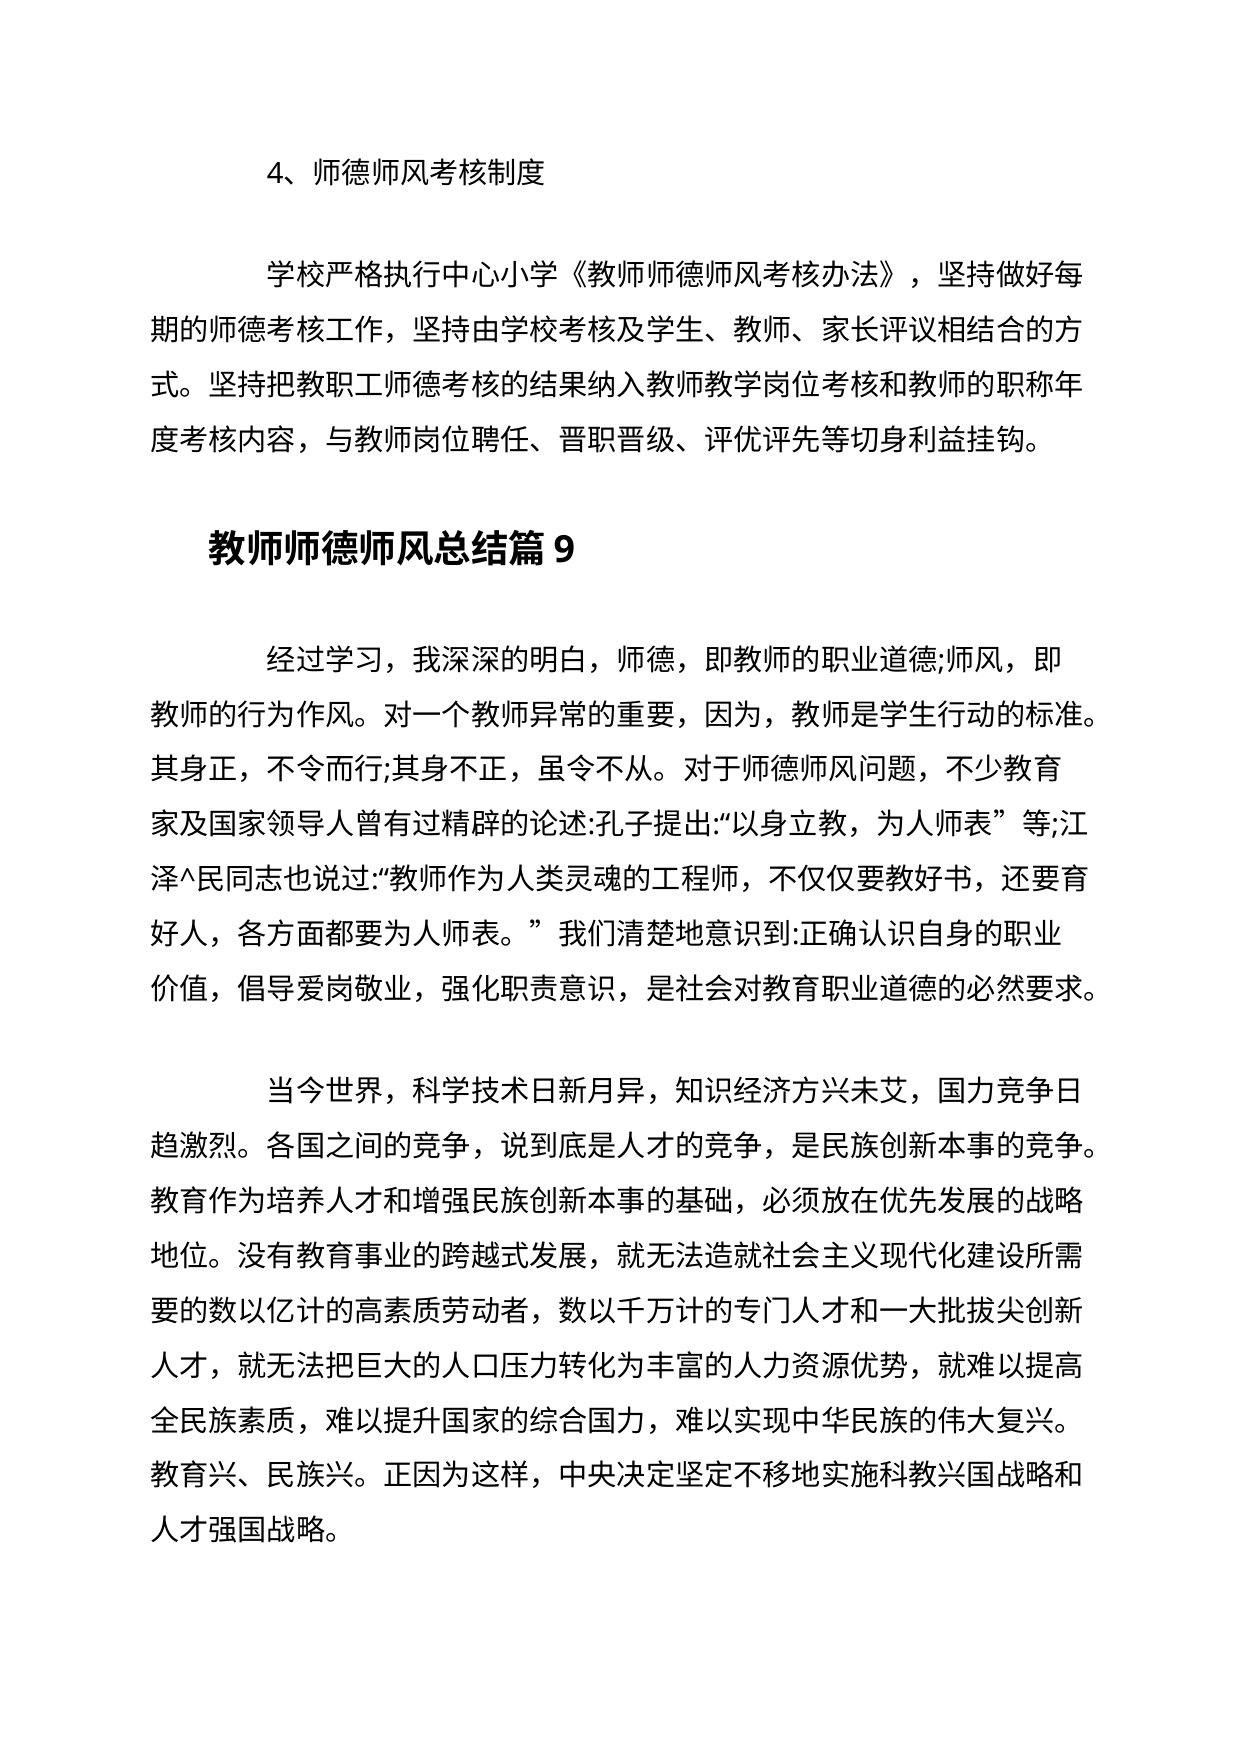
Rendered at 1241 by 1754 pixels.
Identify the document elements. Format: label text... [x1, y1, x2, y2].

text 学校严格执行中心小学《教师师德师风考核办法》，坚持做好每期的师德考核工作，坚持由学校考核及学生、教师、家长评议相结合的方式。坚持把教职工师德考核的结果纳入教师教学岗位考核和教师的职称年度考核内容，与教师岗位聘任、晋职晋级、评优评先等切身利益挂钩。 [150, 252, 1090, 459]
text 教师师德师风总结篇9 [150, 518, 1090, 573]
text 4、师德师风考核制度 [150, 150, 1090, 192]
text 当今世界，科学技术日新月异，知识经济方兴未艾，国力竞争日趋激烈。各国之间的竞争，说到底是人才的竞争，是民族创新本事的竞争。教育作为培养人才和增强民族创新本事的基础，必须放在优先发展的战略地位。没有教育事业的跨越式发展，就无法造就社会主义现代化建设所需要的数以亿计的高素质劳动者，数以千万计的专门人才和一大批拔尖创新人才，就无法把巨大的人口压力转化为丰富的人力资源优势，就难以提高全民族素质，难以提升国家的综合国力，难以实现中华民族的伟大复兴。教育兴、民族兴。正因为这样，中央决定坚定不移地实施科教兴国战略和人才强国战略。 [150, 1068, 1090, 1549]
text 经过学习，我深深的明白，师德，即教师的职业道德;师风，即教师的行为作风。对一个教师异常的重要，因为，教师是学生行动的标准。其身正，不令而行;其身不正，虽令不从。对于师德师风问题，不少教育家及国家领导人曾有过精辟的论述:孔子提出:“以身立教，为人师表”等;江泽^民同志也说过:“教师作为人类灵魂的工程师，不仅仅要教好书，还要育好人，各方面都要为人师表。”我们清楚地意识到:正确认识自身的职业价值，倡导爱岗敬业，强化职责意识，是社会对教育职业道德的必然要求。 [150, 636, 1090, 1008]
